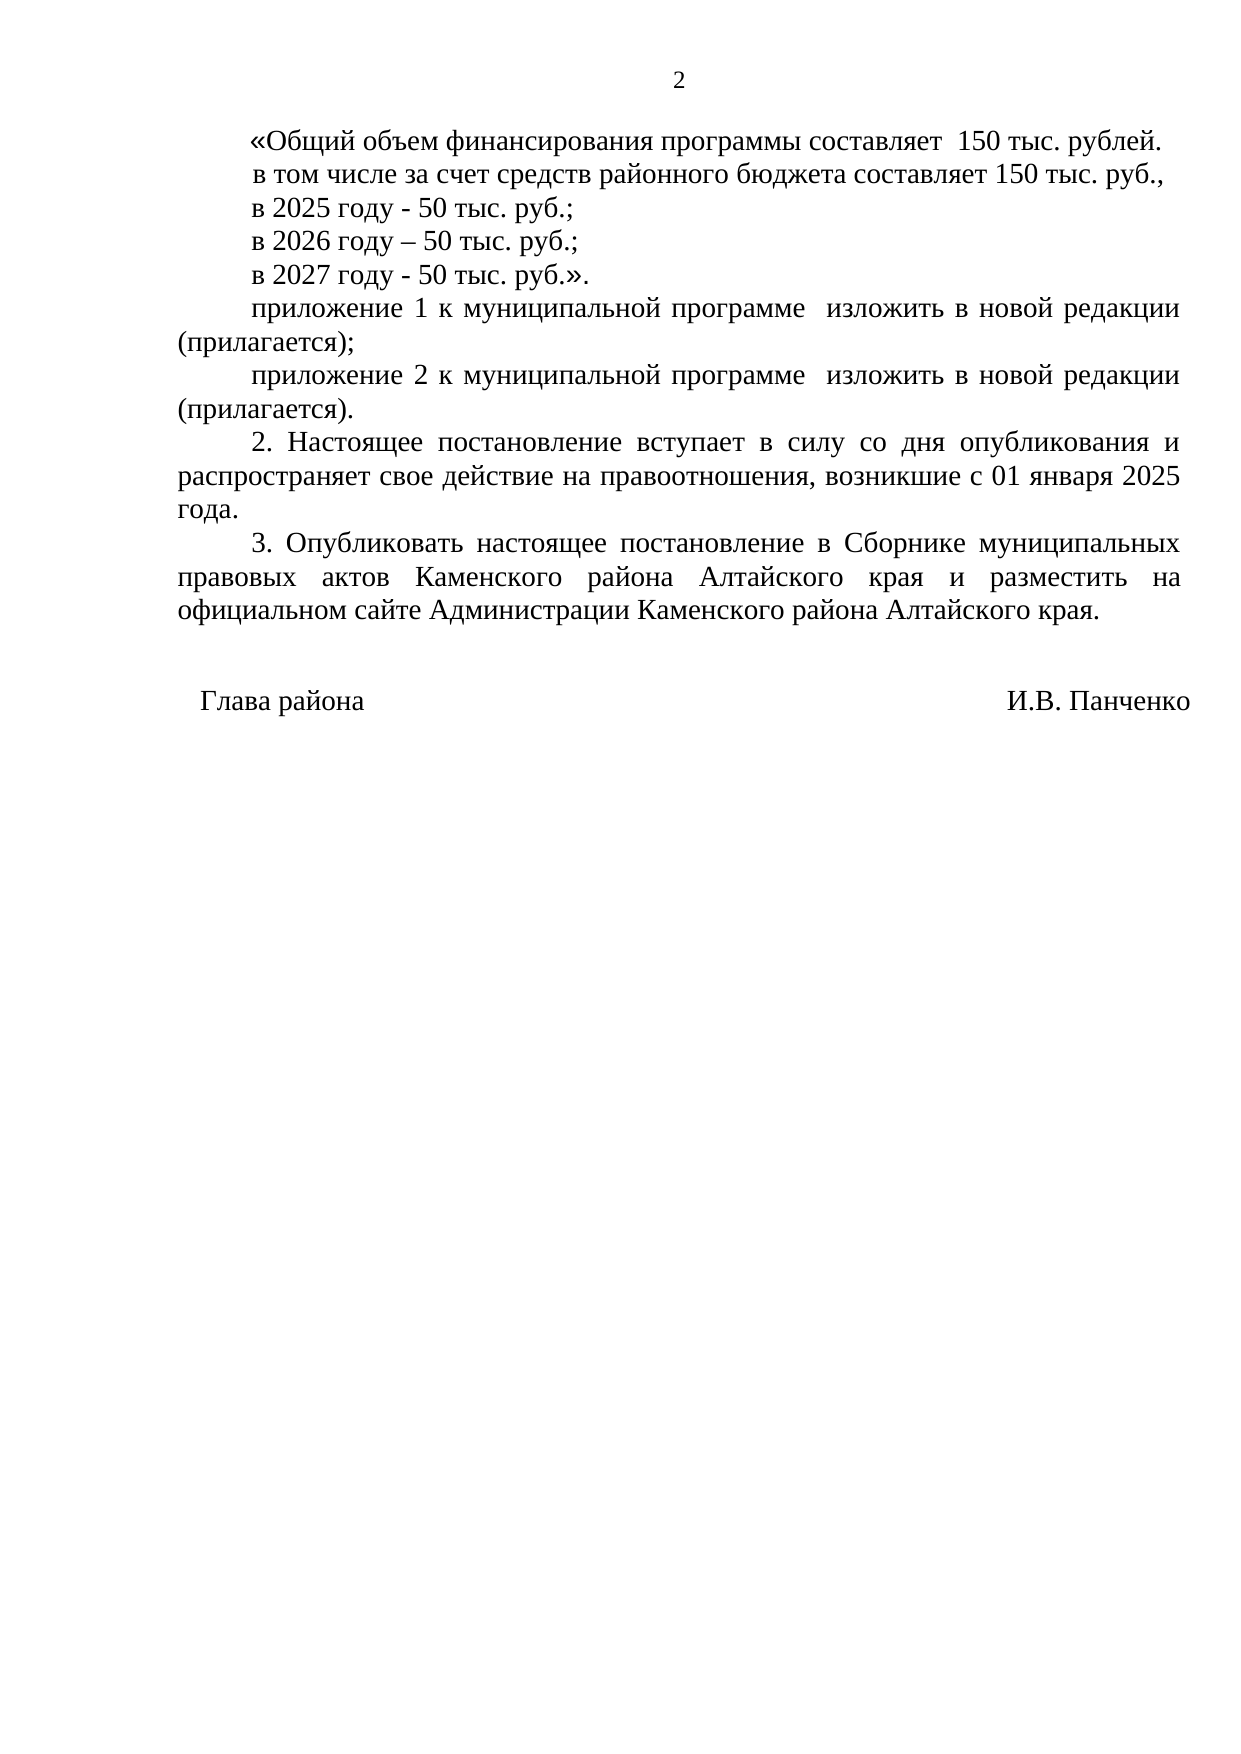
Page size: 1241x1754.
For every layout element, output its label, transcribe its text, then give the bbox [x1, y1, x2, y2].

text в 2025 году - 50 тыс. руб.; [177, 190, 1181, 223]
text приложение 2 к муниципальной программе изложить в новой редакции (прилагается). [177, 357, 1181, 424]
text в том числе за счет средств районного бюджета составляет 150 тыс. руб., [177, 156, 1181, 190]
text 2. Настоящее постановление вступает в силу со дня опубликования и распространяет свое действие на правоотношения, возникшие с 01 января 2025 года. [177, 424, 1181, 525]
text «Общий объем финансирования программы составляет 150 тыс. рублей. [177, 122, 1181, 156]
text приложение 1 к муниципальной программе изложить в новой редакции (прилагается); [177, 290, 1181, 357]
text 3. Опубликовать настоящее постановление в Сборнике муниципальных правовых актов Каменского района Алтайского края и разместить на официальном сайте Администрации Каменского района Алтайского края. [177, 525, 1181, 626]
text в 2026 году – 50 тыс. руб.; [177, 223, 1181, 257]
table_header Глава района [189, 683, 572, 739]
table_header И.В. Панченко [573, 683, 1207, 739]
text в 2027 году - 50 тыс. руб.». [177, 257, 1181, 290]
